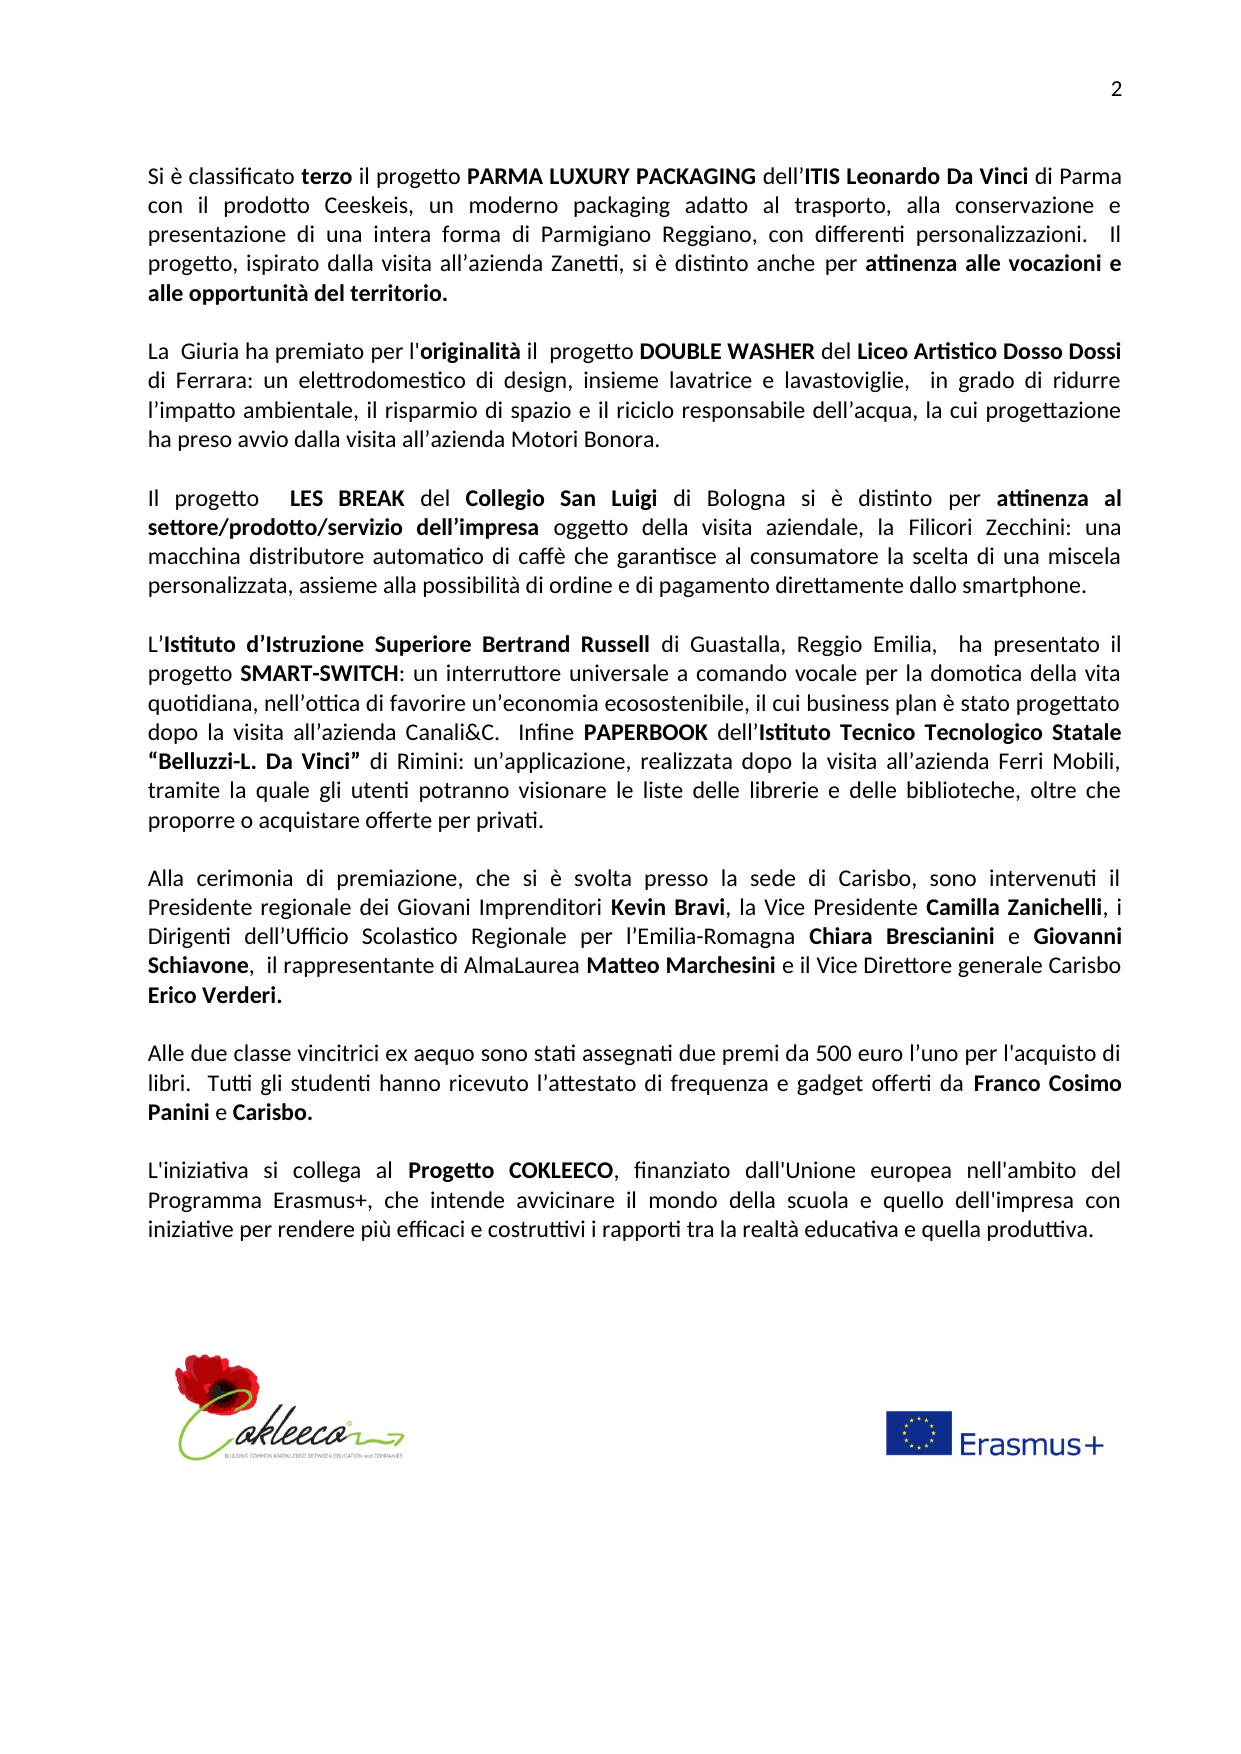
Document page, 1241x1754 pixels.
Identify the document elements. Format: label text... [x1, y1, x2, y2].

text La Giuria ha premiato per l'originalità il progetto DOUBLE WASHER del Liceo Artistico Dosso Dossi di Ferrara: un elettrodomestico di design, insieme lavatrice e lavastoviglie, in grado di ridurre l’impatto ambientale, il risparmio di spazio e il riciclo responsabile dell’acqua, la cui progettazione ha preso avvio dalla visita all’azienda Motori Bonora. [148, 336, 1122, 453]
text L'iniziativa si collega al Progetto COKLEECO, finanziato dall'Unione europea nell'ambito del Programma Erasmus+, che intende avvicinare il mondo della scuola e quello dell'impresa con iniziative per rendere più efficaci e costruttivi i rapporti tra la realtà educativa e quella produttiva. [148, 1155, 1122, 1243]
text 2 [148, 74, 1122, 102]
text L’Istituto d’Istruzione Superiore Bertrand Russell di Guastalla, Reggio Emilia, ha presentato il progetto SMART-SWITCH: un interruttore universale a comando vocale per la domotica della vita quotidiana, nell’ottica di favorire un’economia ecosostenibile, il cui business plan è stato progettato dopo la visita all’azienda Canali&C. Infine PAPERBOOK dell’Istituto Tecnico Tecnologico Statale “Belluzzi-L. Da Vinci” di Rimini: un’applicazione, realizzata dopo la visita all’azienda Ferri Mobili, tramite la quale gli utenti potranno visionare le liste delle librerie e delle biblioteche, oltre che proporre o acquistare offerte per privati. [148, 629, 1122, 834]
text Alla cerimonia di premiazione, che si è svolta presso la sede di Carisbo, sono intervenuti il Presidente regionale dei Giovani Imprenditori Kevin Bravi, la Vice Presidente Camilla Zanichelli, i Dirigenti dell’Ufficio Scolastico Regionale per l’Emilia-Romagna Chiara Brescianini e Giovanni Schiavone, il rappresentante di AlmaLaurea Matteo Marchesini e il Vice Direttore generale Carisbo Erico Verderi. [148, 863, 1122, 1009]
picture [162, 1347, 420, 1468]
text Alle due classe vincitrici ex aequo sono stati assegnati due premi da 500 euro l’uno per l'acquisto di libri. Tutti gli studenti hanno ricevuto l’attestato di frequenza e gadget offerti da Franco Cosimo Panini e Carisbo. [148, 1038, 1122, 1126]
text Si è classificato terzo il progetto PARMA LUXURY PACKAGING dell’ITIS Leonardo Da Vinci di Parma con il prodotto Ceeskeis, un moderno packaging adatto al trasporto, alla conservazione e presentazione di una intera forma di Parmigiano Reggiano, con differenti personalizzazioni. Il progetto, ispirato dalla visita all’azienda Zanetti, si è distinto anche per attinenza alle vocazioni e alle opportunità del territorio. [148, 161, 1122, 307]
text Il progetto LES BREAK del Collegio San Luigi di Bologna si è distinto per attinenza al settore/prodotto/servizio dell’impresa oggetto della visita aziendale, la Filicori Zecchini: una macchina distributore automatico di caffè che garantisce al consumatore la scelta di una miscela personalizzata, assieme alla possibilità di ordine e di pagamento direttamente dallo smartphone. [148, 483, 1122, 600]
picture [873, 1398, 1116, 1468]
